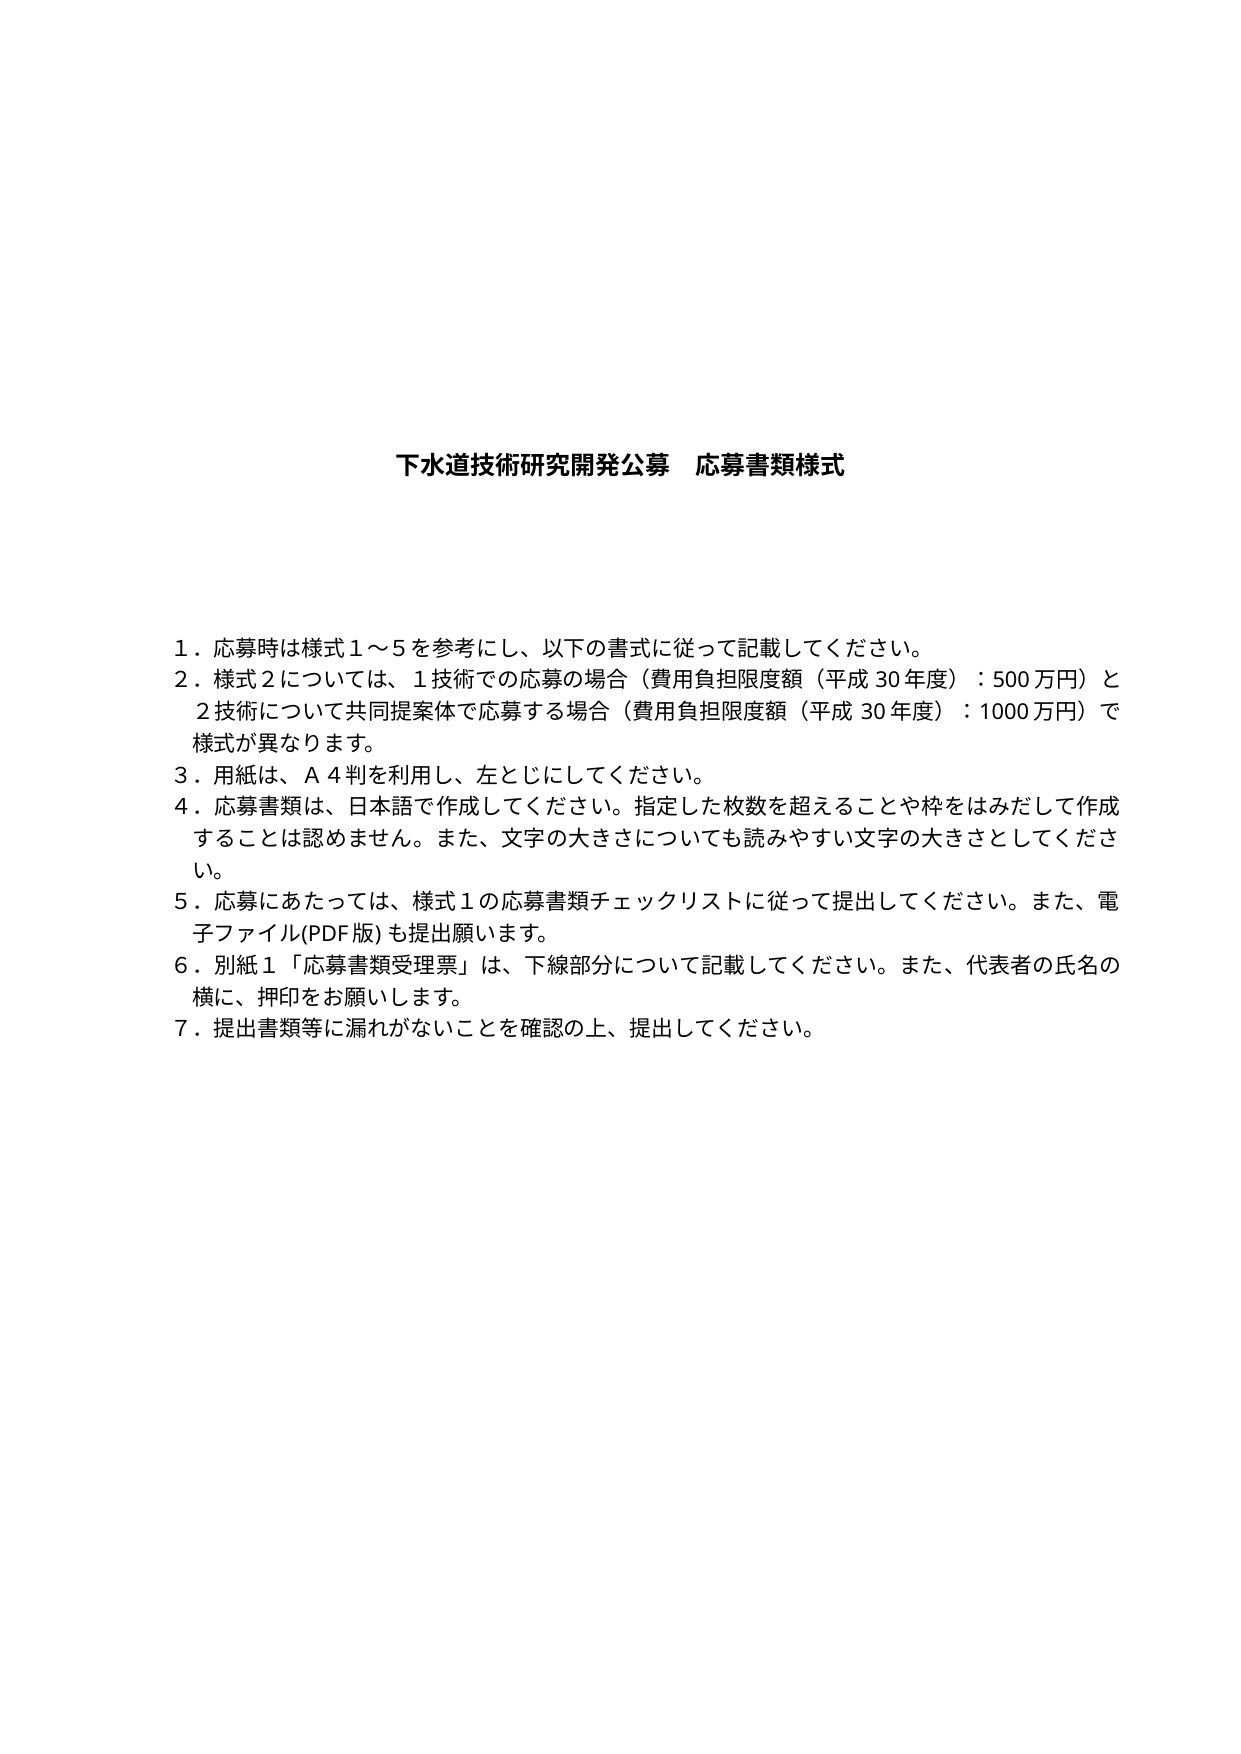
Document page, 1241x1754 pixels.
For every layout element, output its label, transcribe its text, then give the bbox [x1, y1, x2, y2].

text ６．別紙１「応募書類受理票」は、下線部分について記載してください。また、代表者の氏名の横に、押印をお願いします。 [170, 948, 1122, 1011]
text ７．提出書類等に漏れがないことを確認の上、提出してください。 [170, 1011, 1122, 1043]
text ４．応募書類は、日本語で作成してください。指定した枚数を超えることや枠をはみだして作成することは認めません。また、文字の大きさについても読みやすい文字の大きさとしてください。 [170, 789, 1122, 884]
text １．応募時は様式１～５を参考にし、以下の書式に従って記載してください。 [170, 631, 1122, 662]
text 下水道技術研究開発公募 応募書類様式 [118, 446, 1122, 482]
text ５．応募にあたっては、様式１の応募書類チェックリストに従って提出してください。また、電子ファイル(PDF版) も提出願います。 [170, 884, 1122, 948]
text ３．用紙は、Ａ４判を利用し、左とじにしてください。 [170, 758, 1122, 789]
text ２．様式２については、１技術での応募の場合（費用負担限度額（平成30年度）：500万円）と２技術について共同提案体で応募する場合（費用負担限度額（平成30年度）：1000万円）で様式が異なります。 [170, 662, 1122, 758]
